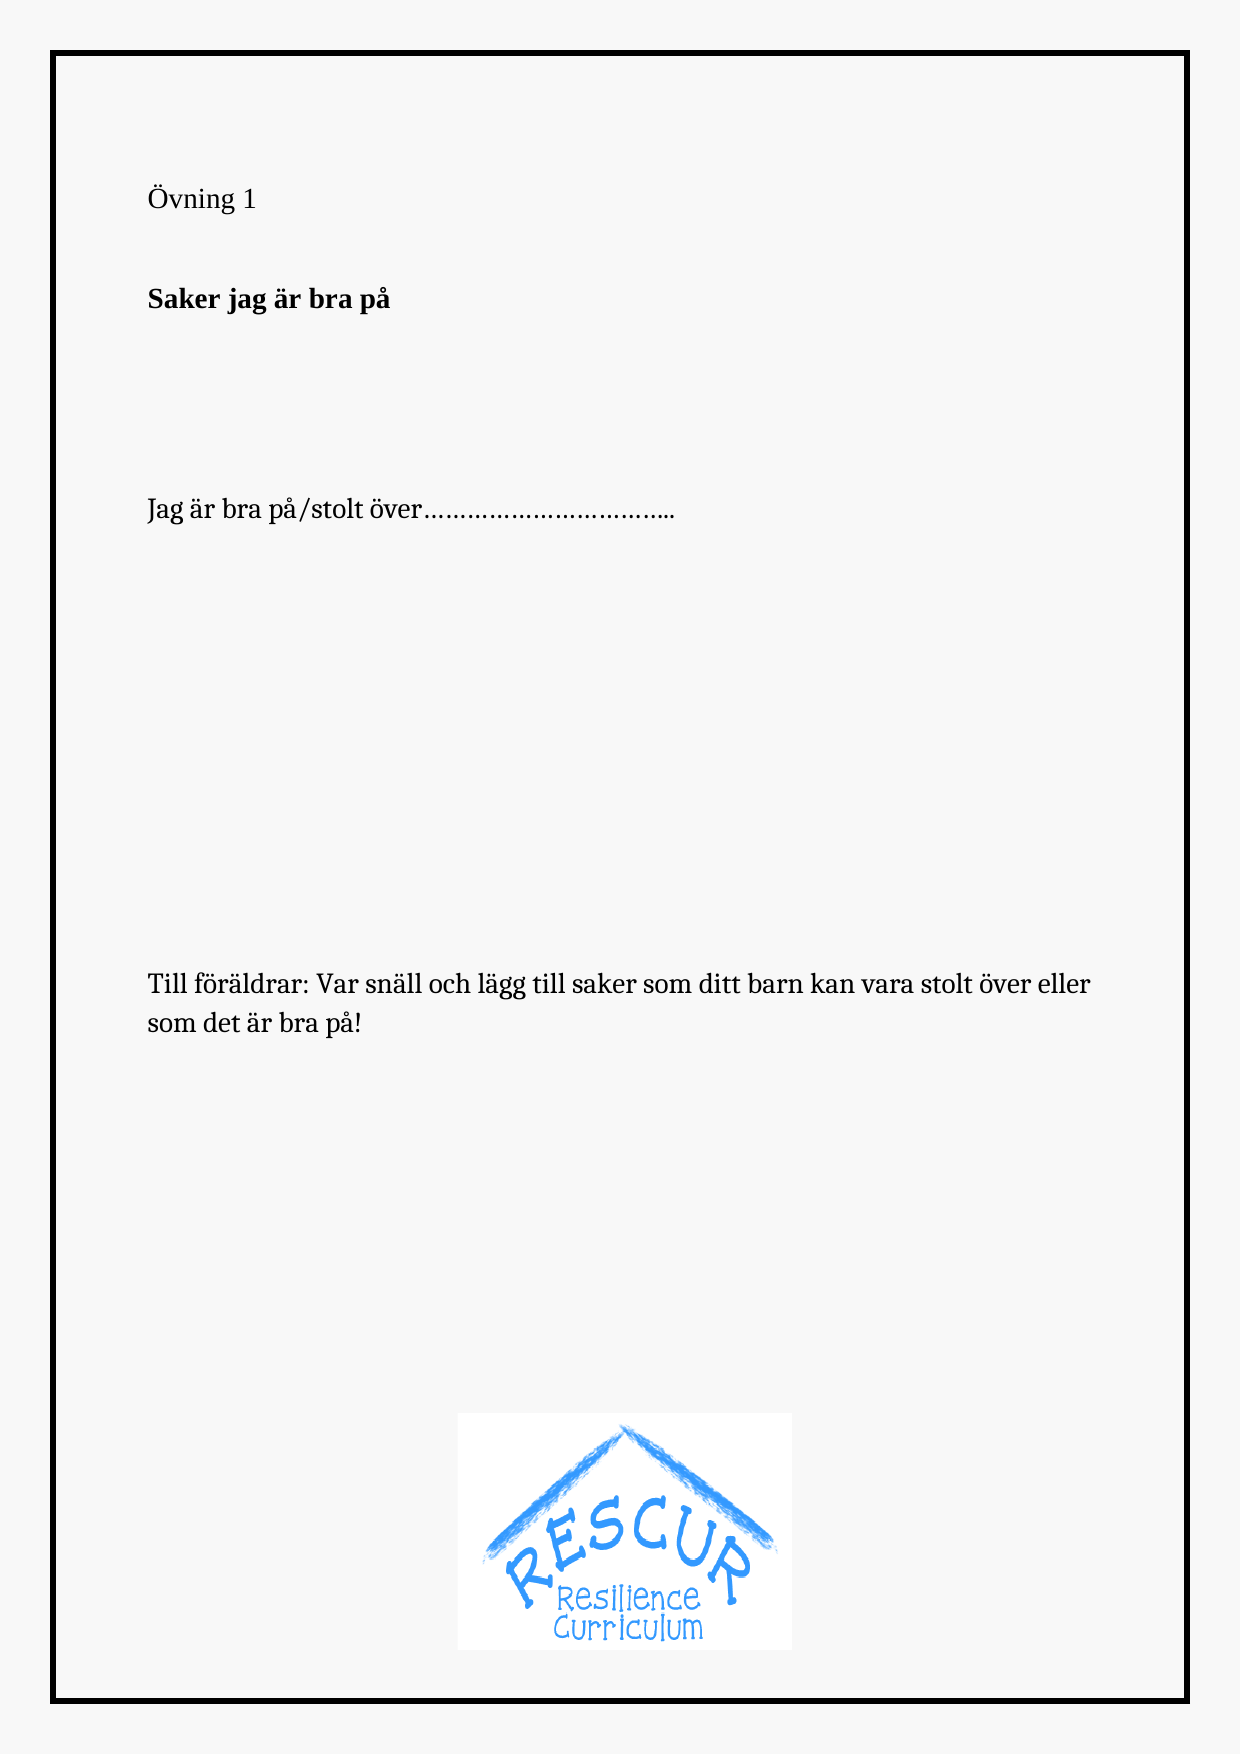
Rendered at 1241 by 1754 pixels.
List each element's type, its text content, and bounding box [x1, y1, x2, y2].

text Övning 1 [147, 181, 1093, 214]
text Saker jag är bra på [147, 282, 1093, 315]
text Jag är bra på/stolt över…………………………….. [147, 493, 1093, 526]
picture [457, 1413, 793, 1650]
text Till föräldrar: Var snäll och lägg till saker som ditt barn kan vara stolt över eller som det är bra på! [147, 968, 1093, 1040]
